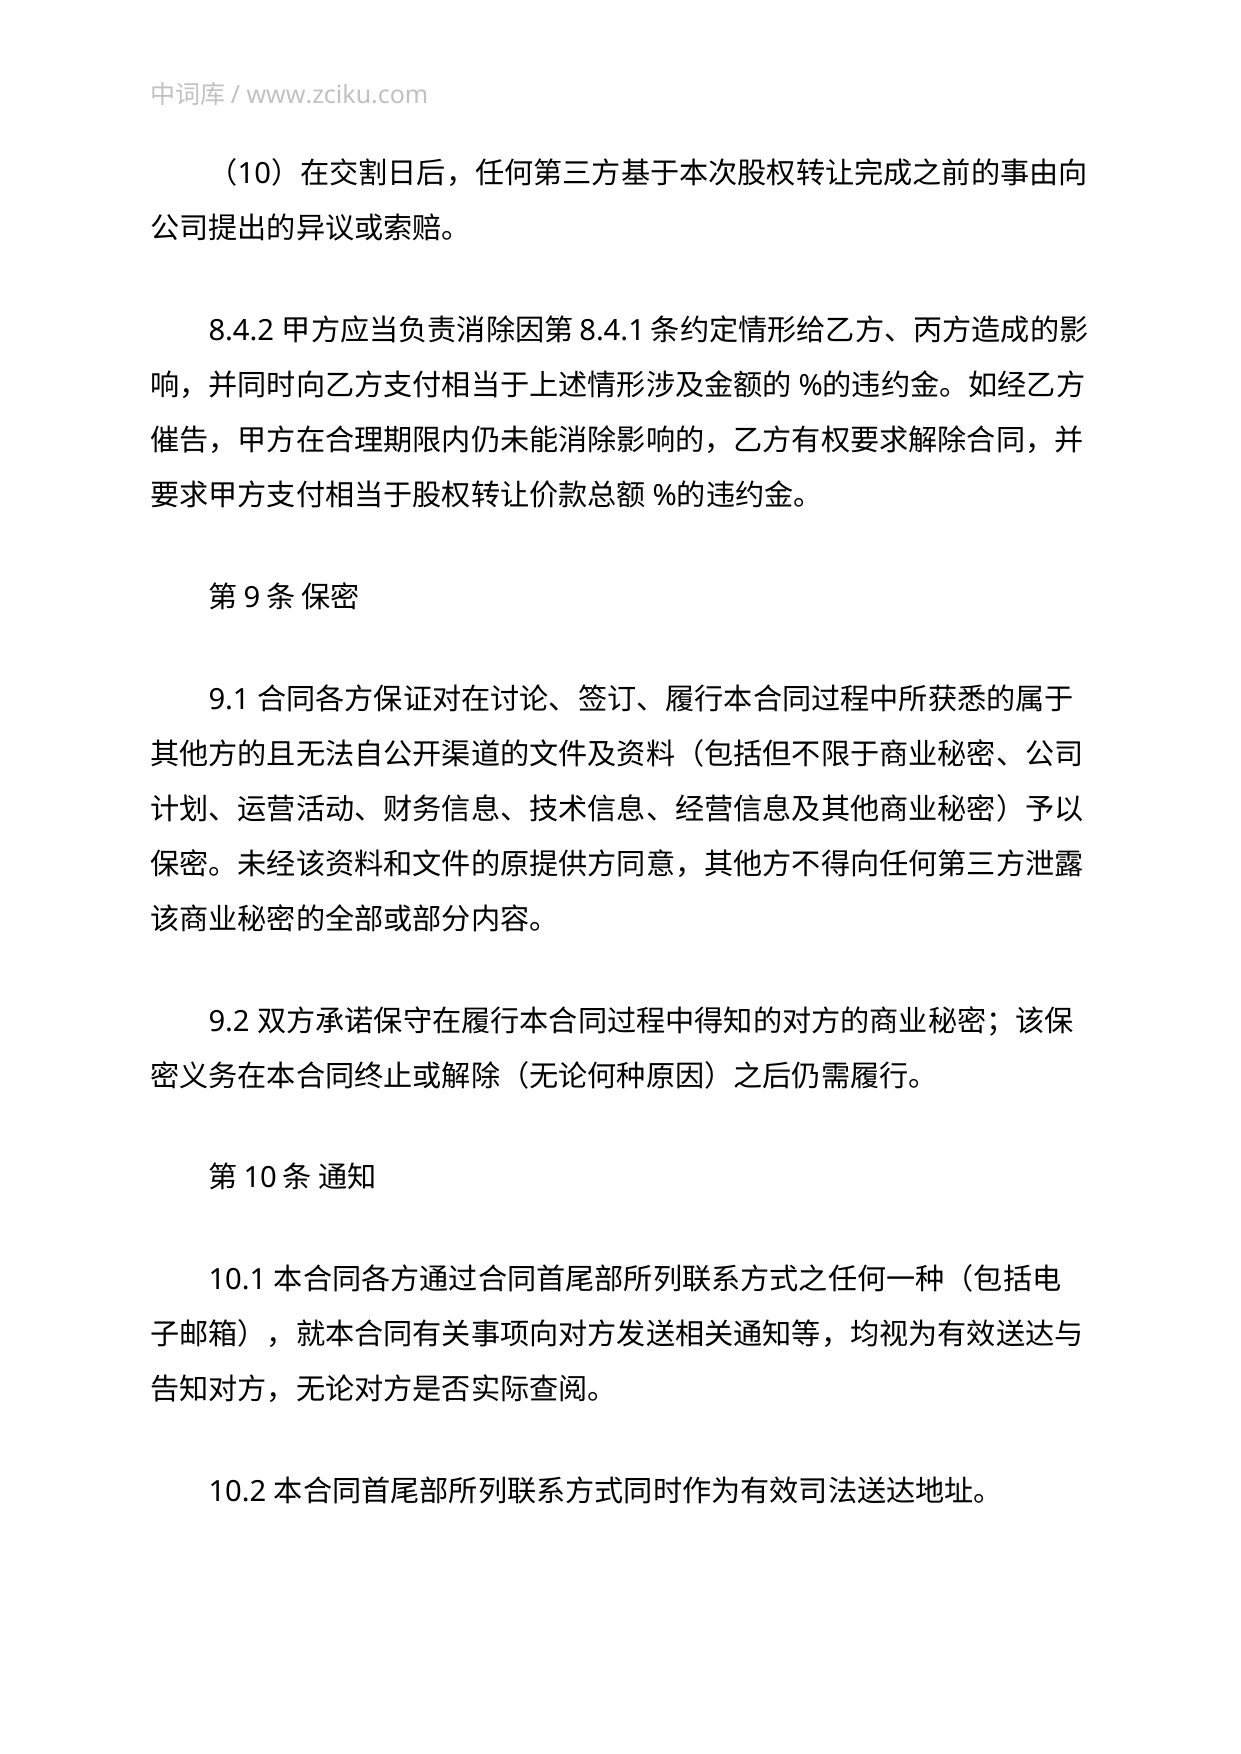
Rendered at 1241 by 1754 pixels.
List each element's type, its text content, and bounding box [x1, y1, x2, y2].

text 8.4.2 甲方应当负责消除因第8.4.1条约定情形给乙方、丙方造成的影响，并同时向乙方支付相当于上述情形涉及金额的 %的违约金。如经乙方催告，甲方在合理期限内仍未能消除影响的，乙方有权要求解除合同，并要求甲方支付相当于股权转让价款总额 %的违约金。 [150, 307, 1090, 514]
text （10）在交割日后，任何第三方基于本次股权转让完成之前的事由向公司提出的异议或索赔。 [150, 150, 1090, 247]
text 10.1 本合同各方通过合同首尾部所列联系方式之任何一种（包括电子邮箱），就本合同有关事项向对方发送相关通知等，均视为有效送达与告知对方，无论对方是否实际查阅。 [150, 1256, 1090, 1408]
text 第10条 通知 [150, 1154, 1090, 1196]
text 9.1 合同各方保证对在讨论、签订、履行本合同过程中所获悉的属于其他方的且无法自公开渠道的文件及资料（包括但不限于商业秘密、公司计划、运营活动、财务信息、技术信息、经营信息及其他商业秘密）予以保密。未经该资料和文件的原提供方同意，其他方不得向任何第三方泄露该商业秘密的全部或部分内容。 [150, 676, 1090, 938]
text 10.2 本合同首尾部所列联系方式同时作为有效司法送达地址。 [150, 1467, 1090, 1510]
text 9.2 双方承诺保守在履行本合同过程中得知的对方的商业秘密；该保密义务在本合同终止或解除（无论何种原因）之后仍需履行。 [150, 997, 1090, 1094]
text 第9条 保密 [150, 574, 1090, 616]
